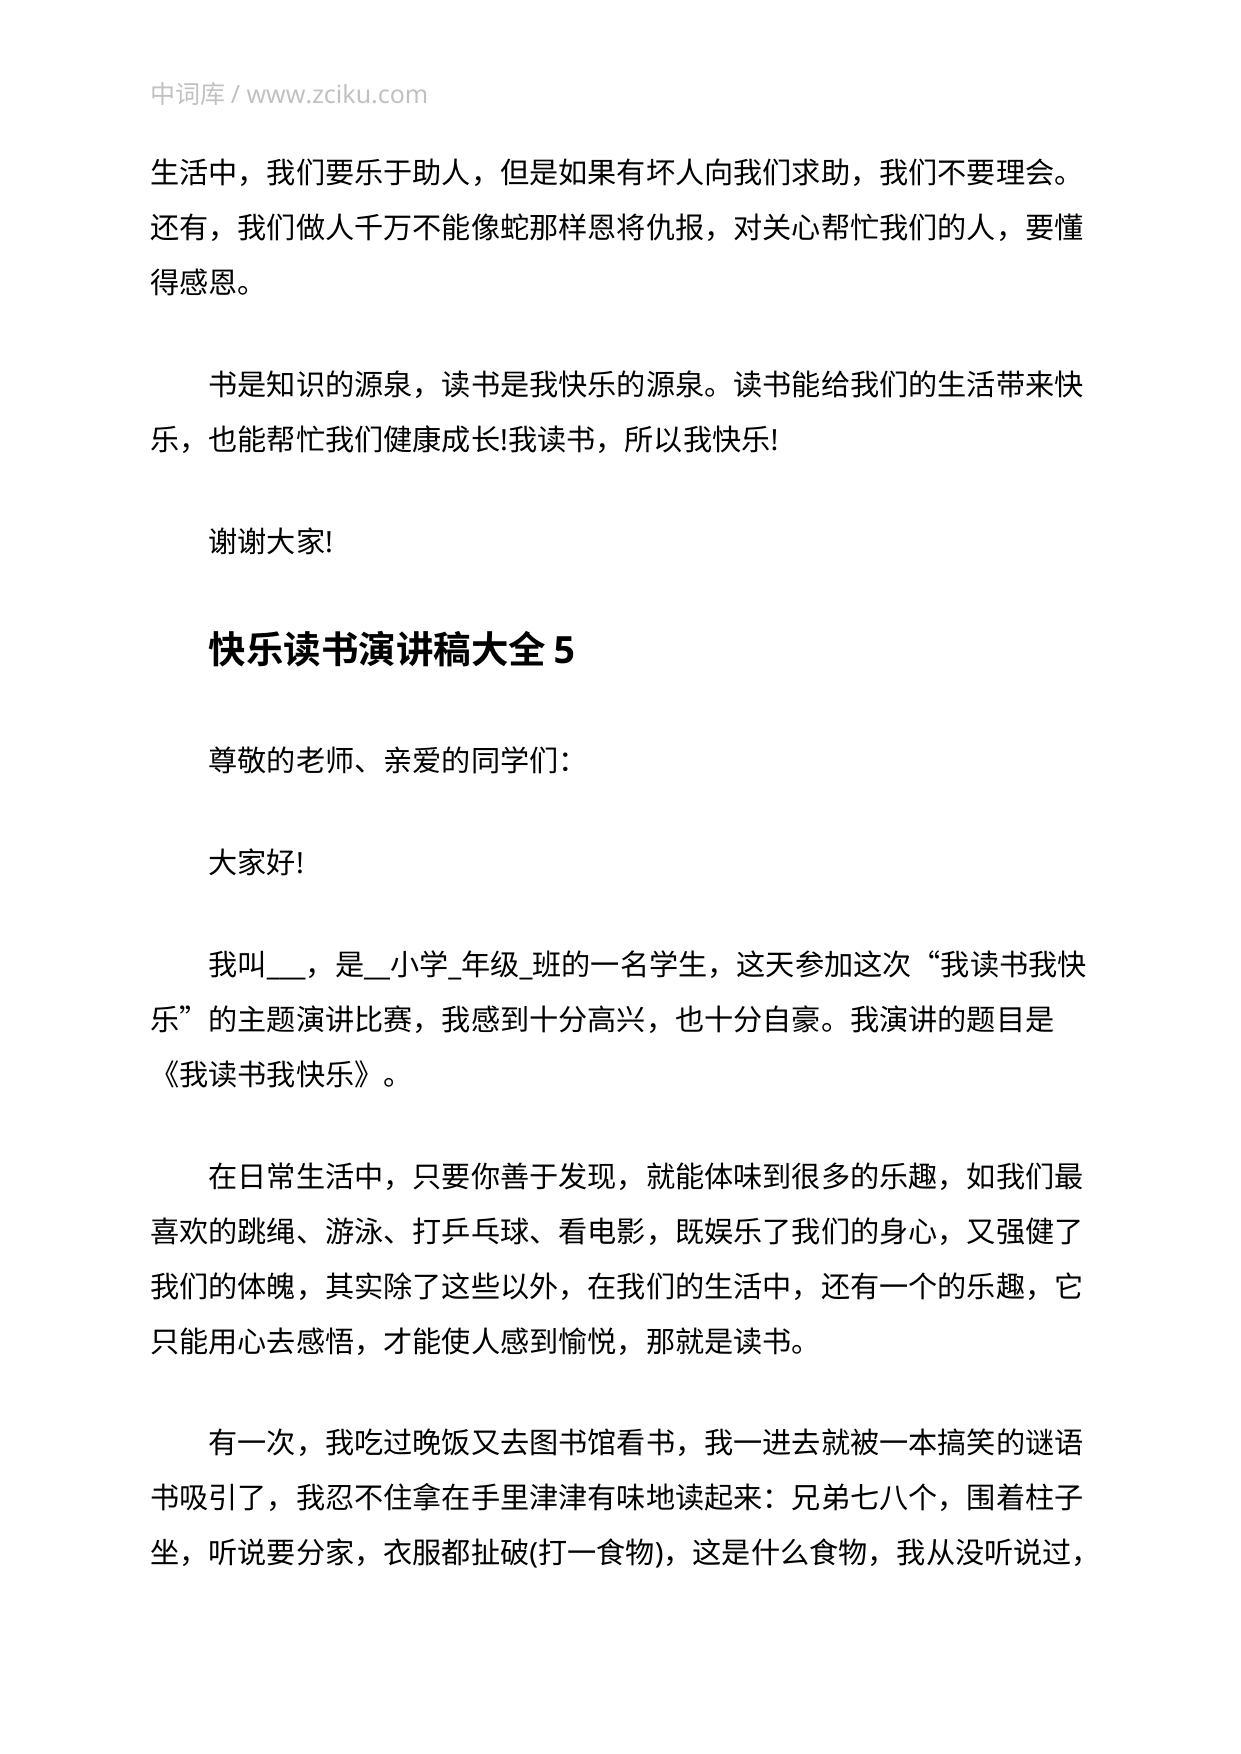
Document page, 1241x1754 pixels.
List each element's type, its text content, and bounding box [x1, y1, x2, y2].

text 在日常生活中，只要你善于发现，就能体味到很多的乐趣，如我们最喜欢的跳绳、游泳、打乒乓球、看电影，既娱乐了我们的身心，又强健了我们的体魄，其实除了这些以外，在我们的生活中，还有一个的乐趣，它只能用心去感悟，才能使人感到愉悦，那就是读书。 [150, 1153, 1090, 1360]
text 我叫___，是__小学_年级_班的一名学生，这天参加这次“我读书我快乐”的主题演讲比赛，我感到十分高兴，也十分自豪。我演讲的题目是《我读书我快乐》。 [150, 942, 1090, 1094]
text 快乐读书演讲稿大全5 [150, 620, 1090, 675]
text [150, 1420, 1090, 1572]
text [150, 150, 1090, 302]
text 谢谢大家! [150, 518, 1090, 561]
text 书是知识的源泉，读书是我快乐的源泉。读书能给我们的生活带来快乐，也能帮忙我们健康成长!我读书，所以我快乐! [150, 362, 1090, 459]
text 尊敬的老师、亲爱的同学们： [150, 738, 1090, 780]
text 大家好! [150, 840, 1090, 882]
